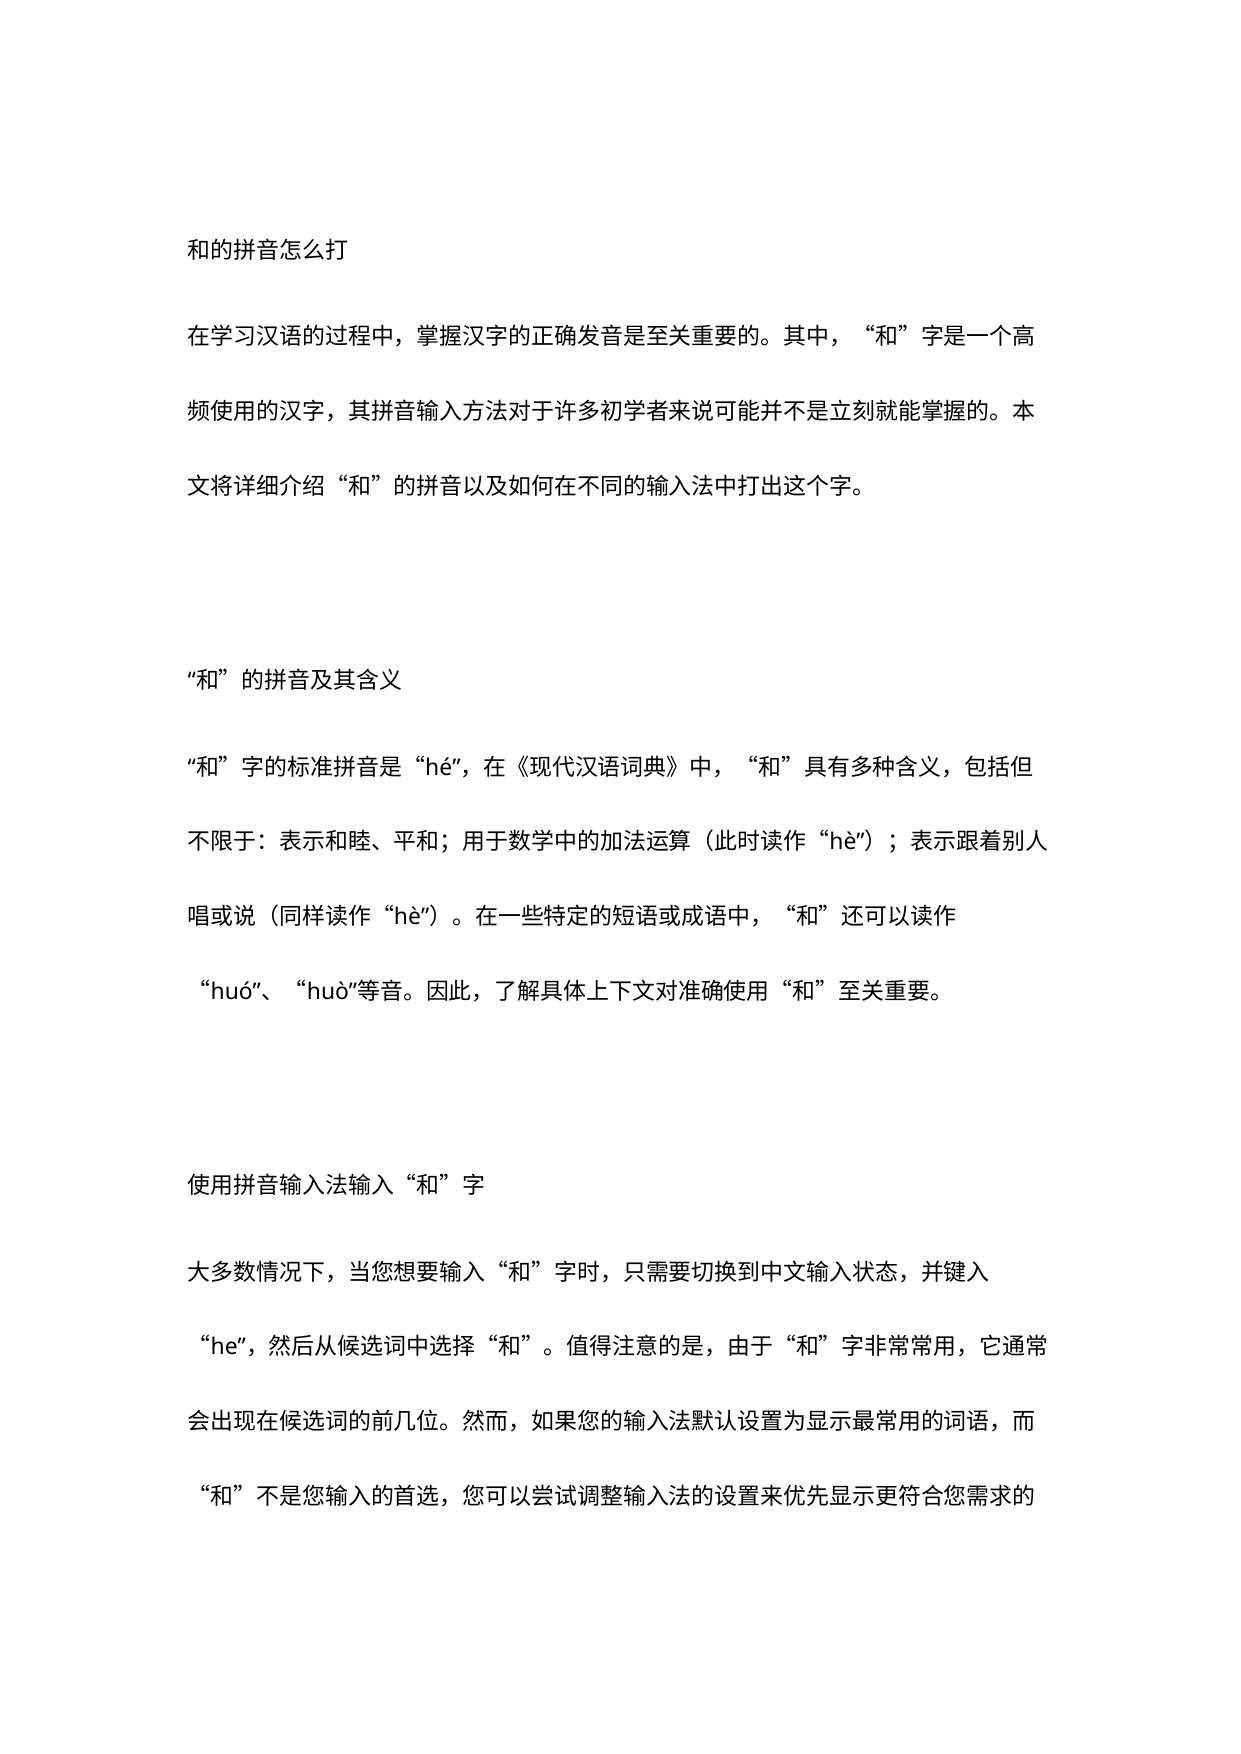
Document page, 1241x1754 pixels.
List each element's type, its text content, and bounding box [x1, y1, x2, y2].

text 和的拼音怎么打 [187, 216, 1053, 281]
text 在学习汉语的过程中，掌握汉字的正确发音是至关重要的。其中，“和”字是一个高频使用的汉字，其拼音输入方法对于许多初学者来说可能并不是立刻就能掌握的。本文将详细介绍“和”的拼音以及如何在不同的输入法中打出这个字。 [187, 302, 1053, 517]
text “和”的拼音及其含义 [187, 646, 1053, 711]
text “和”字的标准拼音是“hé”，在《现代汉语词典》中，“和”具有多种含义，包括但不限于：表示和睦、平和；用于数学中的加法运算（此时读作“hè”）；表示跟着别人唱或说（同样读作“hè”）。在一些特定的短语或成语中，“和”还可以读作“huó”、“huò”等音。因此，了解具体上下文对准确使用“和”至关重要。 [187, 733, 1053, 1022]
text 使用拼音输入法输入“和”字 [187, 1151, 1053, 1216]
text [187, 1238, 1053, 1527]
